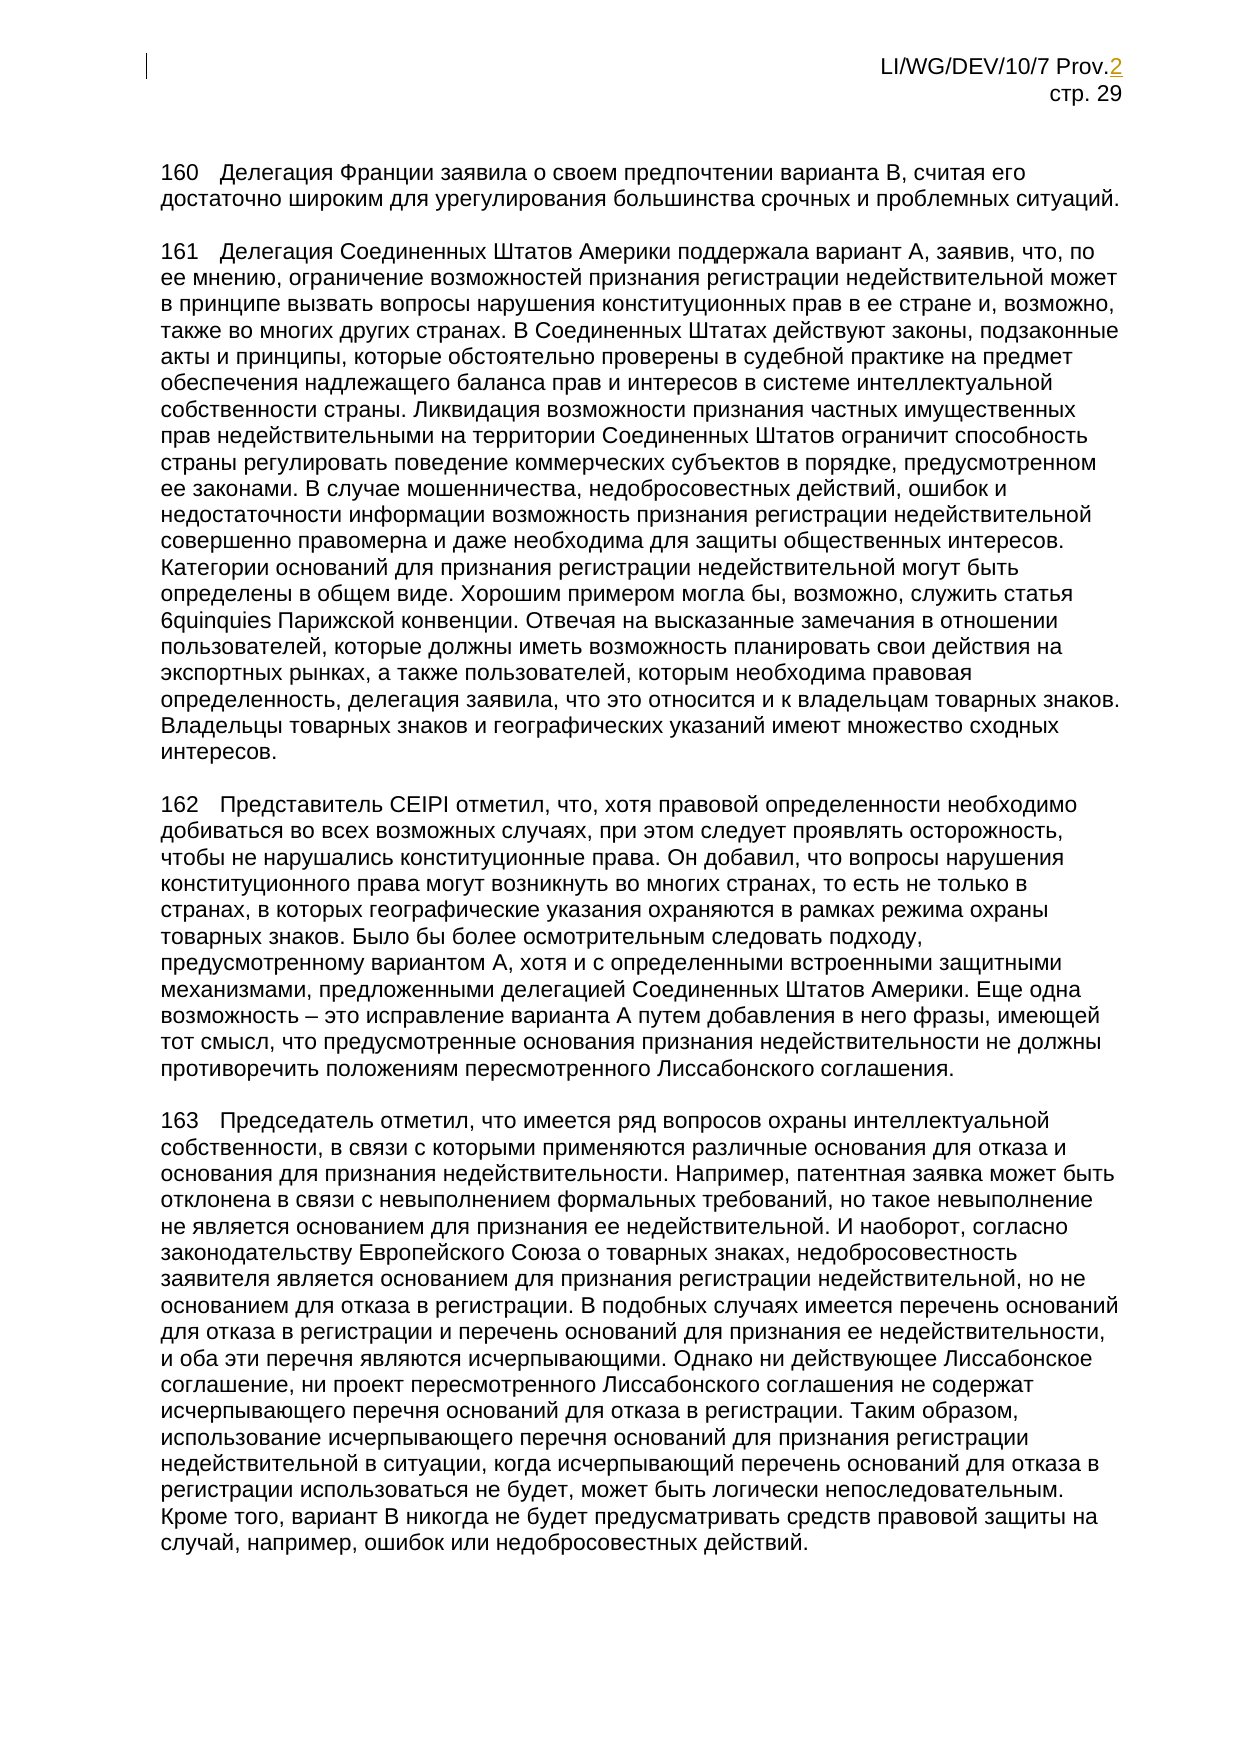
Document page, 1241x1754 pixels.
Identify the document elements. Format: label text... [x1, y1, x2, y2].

text Представитель CEIPI отметил, что, хотя правовой определенности необходимо добиваться во всех возможных случаях, при этом следует проявлять осторожность, чтобы не нарушались конституционные права. Он добавил, что вопросы нарушения конституционного права могут возникнуть во многих странах, то есть не только в странах, в которых географические указания охраняются в рамках режима охраны товарных знаков. Было бы более осмотрительным следовать подходу, предусмотренному вариантом A, хотя и с определенными встроенными защитными механизмами, предложенными делегацией Соединенных Штатов Америки. Еще одна возможность – это исправление варианта A путем добавления в него фразы, имеющей тот смысл, что предусмотренные основания признания недействительности не должны противоречить положениям пересмотренного Лиссабонского соглашения. [160, 791, 1122, 1081]
text Председатель отметил, что имеется ряд вопросов охраны интеллектуальной собственности, в связи с которыми применяются различные основания для отказа и основания для признания недействительности. Например, патентная заявка может быть отклонена в связи с невыполнением формальных требований, но такое невыполнение не является основанием для признания ее недействительной. И наоборот, согласно законодательству Европейского Союза о товарных знаках, недобросовестность заявителя является основанием для признания регистрации недействительной, но не основанием для отказа в регистрации. В подобных случаях имеется перечень оснований для отказа в регистрации и перечень оснований для признания ее недействительности, и оба эти перечня являются исчерпывающими. Однако ни действующее Лиссабонское соглашение, ни проект пересмотренного Лиссабонского соглашения не содержат исчерпывающего перечня оснований для отказа в регистрации. Таким образом, использование исчерпывающего перечня оснований для признания регистрации недействительной в ситуации, когда исчерпывающий перечень оснований для отказа в регистрации использоваться не будет, может быть логически непоследовательным. Кроме того, вариант B никогда не будет предусматривать средств правовой защиты на случай, например, ошибок или недобросовестных действий. [160, 1107, 1122, 1555]
text Делегация Франции заявила о своем предпочтении варианта B, считая его достаточно широким для урегулирования большинства срочных и проблемных ситуаций. [160, 158, 1122, 211]
text Делегация Соединенных Штатов Америки поддержала вариант A, заявив, что, по ее мнению, ограничение возможностей признания регистрации недействительной может в принципе вызвать вопросы нарушения конституционных прав в ее стране и, возможно, также во многих других странах. В Соединенных Штатах действуют законы, подзаконные акты и принципы, которые обстоятельно проверены в судебной практике на предмет обеспечения надлежащего баланса прав и интересов в системе интеллектуальной собственности страны. Ликвидация возможности признания частных имущественных прав недействительными на территории Соединенных Штатов ограничит способность страны регулировать поведение коммерческих субъектов в порядке, предусмотренном ее законами. В случае мошенничества, недобросовестных действий, ошибок и недостаточности информации возможность признания регистрации недействительной совершенно правомерна и даже необходима для защиты общественных интересов. Категории оснований для признания регистрации недействительной могут быть определены в общем виде. Хорошим примером могла бы, возможно, служить статья 6quinquies Парижской конвенции. Отвечая на высказанные замечания в отношении пользователей, которые должны иметь возможность планировать свои действия на экспортных рынках, а также пользователей, которым необходима правовая определенность, делегация заявила, что это относится и к владельцам товарных знаков. Владельцы товарных знаков и географических указаний имеют множество сходных интересов. [160, 238, 1122, 765]
